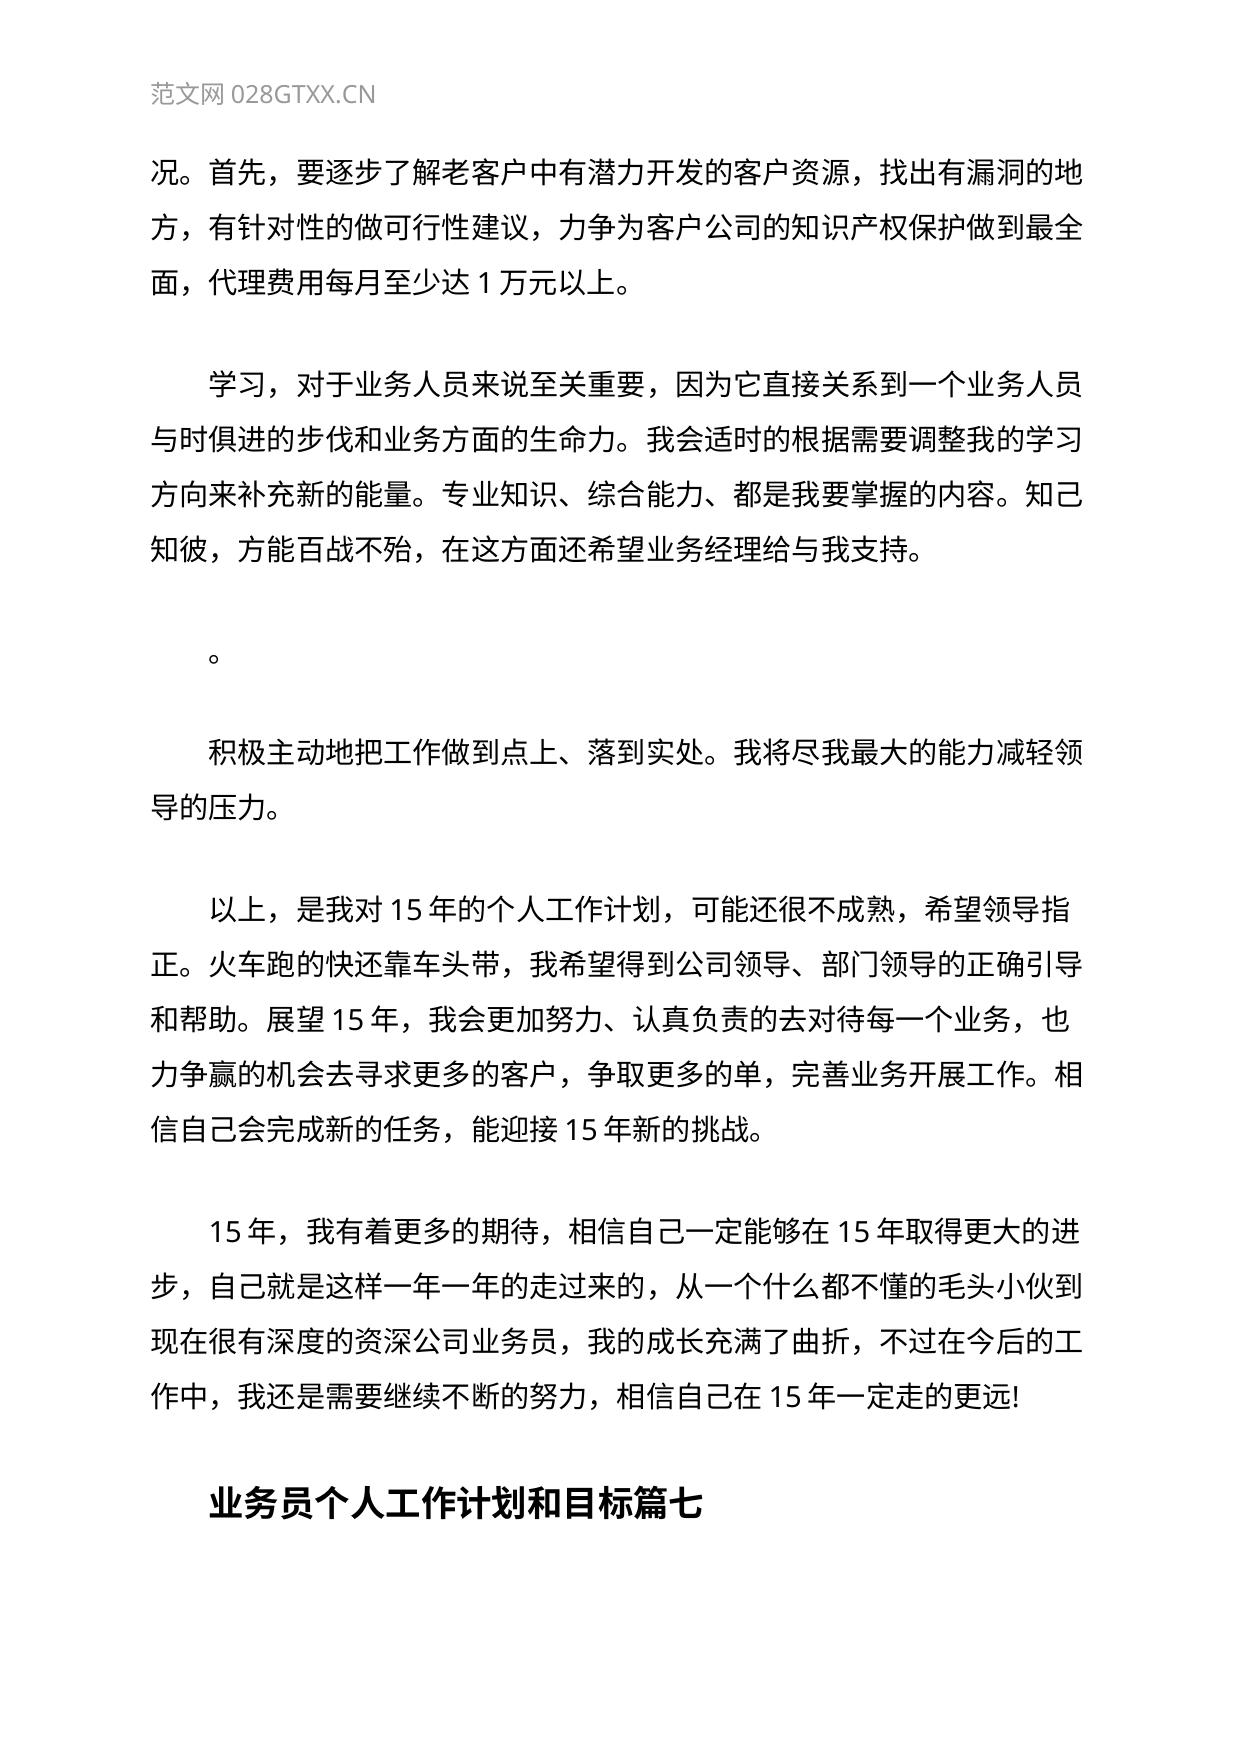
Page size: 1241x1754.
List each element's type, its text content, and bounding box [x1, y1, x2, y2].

text 以上，是我对15年的个人工作计划，可能还很不成熟，希望领导指正。火车跑的快还靠车头带，我希望得到公司领导、部门领导的正确引导和帮助。展望15年，我会更加努力、认真负责的去对待每一个业务，也力争赢的机会去寻求更多的客户，争取更多的单，完善业务开展工作。相信自己会完成新的任务，能迎接15年新的挑战。 [150, 887, 1090, 1149]
text 学习，对于业务人员来说至关重要，因为它直接关系到一个业务人员与时俱进的步伐和业务方面的生命力。我会适时的根据需要调整我的学习方向来补充新的能量。专业知识、综合能力、都是我要掌握的内容。知己知彼，方能百战不殆，在这方面还希望业务经理给与我支持。 [150, 362, 1090, 569]
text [150, 150, 1090, 302]
text 业务员个人工作计划和目标篇七 [150, 1475, 1090, 1526]
text 。 [150, 628, 1090, 671]
text 15年，我有着更多的期待，相信自己一定能够在15年取得更大的进步，自己就是这样一年一年的走过来的，从一个什么都不懂的毛头小伙到现在很有深度的资深公司业务员，我的成长充满了曲折，不过在今后的工作中，我还是需要继续不断的努力，相信自己在15年一定走的更远! [150, 1208, 1090, 1416]
text 积极主动地把工作做到点上、落到实处。我将尽我最大的能力减轻领导的压力。 [150, 730, 1090, 827]
